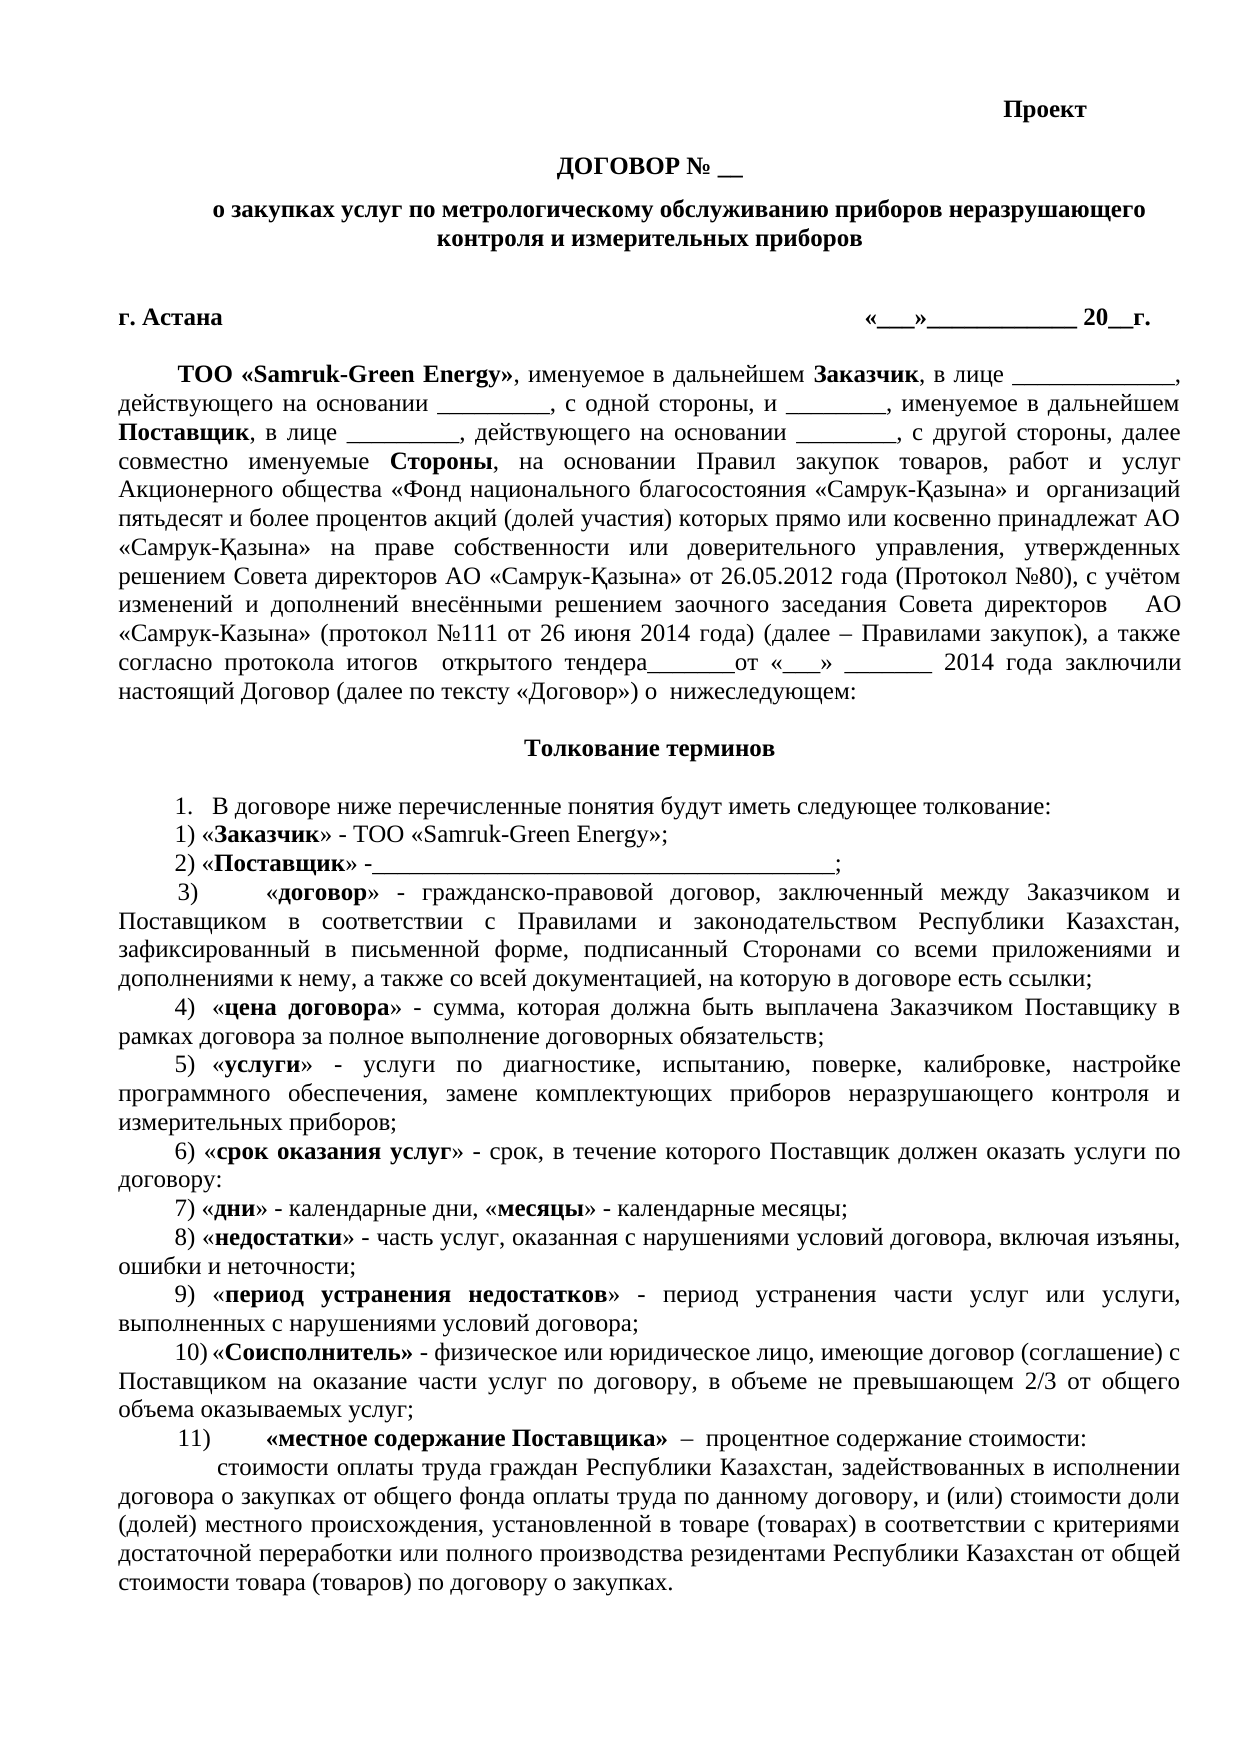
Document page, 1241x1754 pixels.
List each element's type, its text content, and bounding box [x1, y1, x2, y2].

text 9) «период устранения недостатков» - период устранения части услуг или услуги, выполненных с нарушениями условий договора; [118, 1279, 1181, 1337]
text 11) «местное содержание Поставщика» – процентное содержание стоимости: [118, 1423, 1181, 1452]
text г. Астана «___»____________ 20__г. [118, 302, 1181, 331]
text 7) «дни» - календарные дни, «месяцы» - календарные месяцы; [118, 1193, 1181, 1222]
text ТОО «Samruk-Green Energy», именуемое в дальнейшем Заказчик, в лице _____________, действующего на основании _________, с одной стороны, и ________, именуемое в дальнейшем Поставщик, в лице _________, действующего на основании ________, с другой стороны, далее совместно именуемые Стороны, на основании Правил закупок товаров, работ и услуг Акционерного общества «Фонд национального благосостояния «Самрук-Қазына» и организаций пятьдесят и более процентов акций (долей участия) которых прямо или косвенно принадлежат АО «Самрук-Қазына» на праве собственности или доверительного управления, утвержденных решением Совета директоров АО «Самрук-Қазына» от 26.05.2012 года (Протокол №80), с учётом изменений и дополнений внесёнными решением заочного заседания Совета директоров АО «Самрук-Казына» (протокол №111 от 26 июня 2014 года) (далее – Правилами закупок), а также согласно протокола итогов открытого тендера_______от «___» _______ 2014 года заключили настоящий Договор (далее по тексту «Договор») о нижеследующем: [118, 359, 1181, 704]
text 10) «Соисполнитель» - физическое или юридическое лицо, имеющие договор (соглашение) с Поставщиком на оказание части услуг по договору, в объеме не превышающем 2/3 от общего объема оказываемых услуг; [118, 1337, 1181, 1423]
text 3) «договор» - гражданско-правовой договор, заключенный между Заказчиком и Поставщиком в соответствии с Правилами и законодательством Республики Казахстан, зафиксированный в письменной форме, подписанный Сторонами со всеми приложениями и дополнениями к нему, а также со всей документацией, на которую в договоре есть ссылки; [118, 877, 1181, 992]
text 6) «срок оказания услуг» - срок, в течение которого Поставщик должен оказать услуги по договору: [118, 1136, 1181, 1193]
text о закупках услуг по метрологическому обслуживанию приборов неразрушающего контроля и измерительных приборов [118, 194, 1181, 252]
text Проект [945, 94, 1181, 122]
text 5) «услуги» - услуги по диагностике, испытанию, поверке, калибровке, настройке программного обеспечения, замене комплектующих приборов неразрушающего контроля и измерительных приборов; [118, 1049, 1181, 1136]
text 4) «цена договора» - сумма, которая должна быть выплачена Заказчиком Поставщику в рамках договора за полное выполнение договорных обязательств; [118, 992, 1181, 1049]
text 1. В договоре ниже перечисленные понятия будут иметь следующее толкование: [118, 791, 1181, 819]
text 2) «Поставщик» -_____________________________________; [118, 848, 1181, 877]
text 1) «Заказчик» - ТОО «Samruk-Green Energy»; [118, 819, 1181, 848]
title ДОГОВОР № __ [118, 151, 1181, 180]
text стоимости оплаты труда граждан Республики Казахстан, задействованных в исполнении договора о закупках от общего фонда оплаты труда по данному договору, и (или) стоимости доли (долей) местного происхождения, установленной в товаре (товарах) в соответствии с критериями достаточной переработки или полного производства резидентами Республики Казахстан от общей стоимости товара (товаров) по договору о закупках. [118, 1452, 1181, 1596]
text 8) «недостатки» - часть услуг, оказанная с нарушениями условий договора, включая изъяны, ошибки и неточности; [118, 1222, 1181, 1279]
text Толкование терминов [118, 733, 1181, 762]
